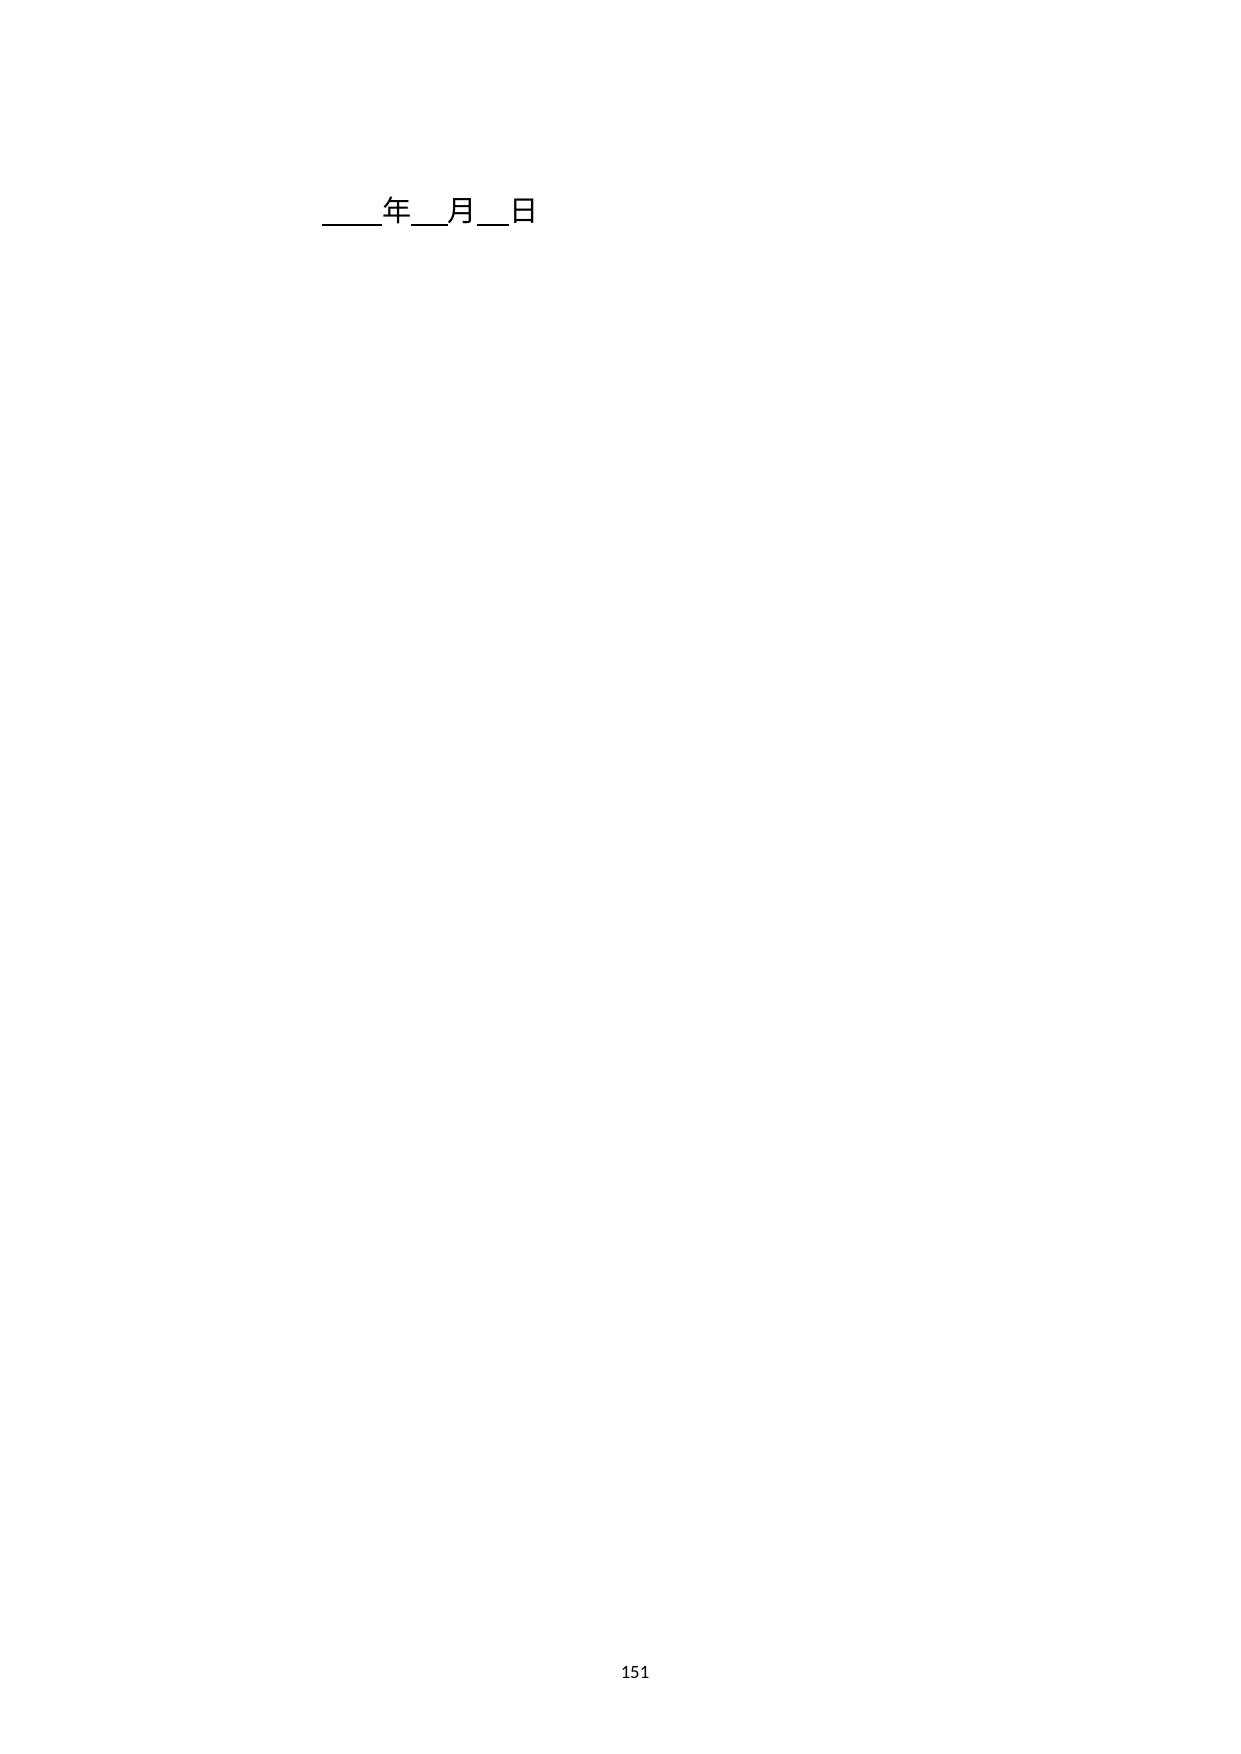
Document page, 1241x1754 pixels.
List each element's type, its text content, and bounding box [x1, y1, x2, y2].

text 年 月 日 [177, 187, 1092, 230]
